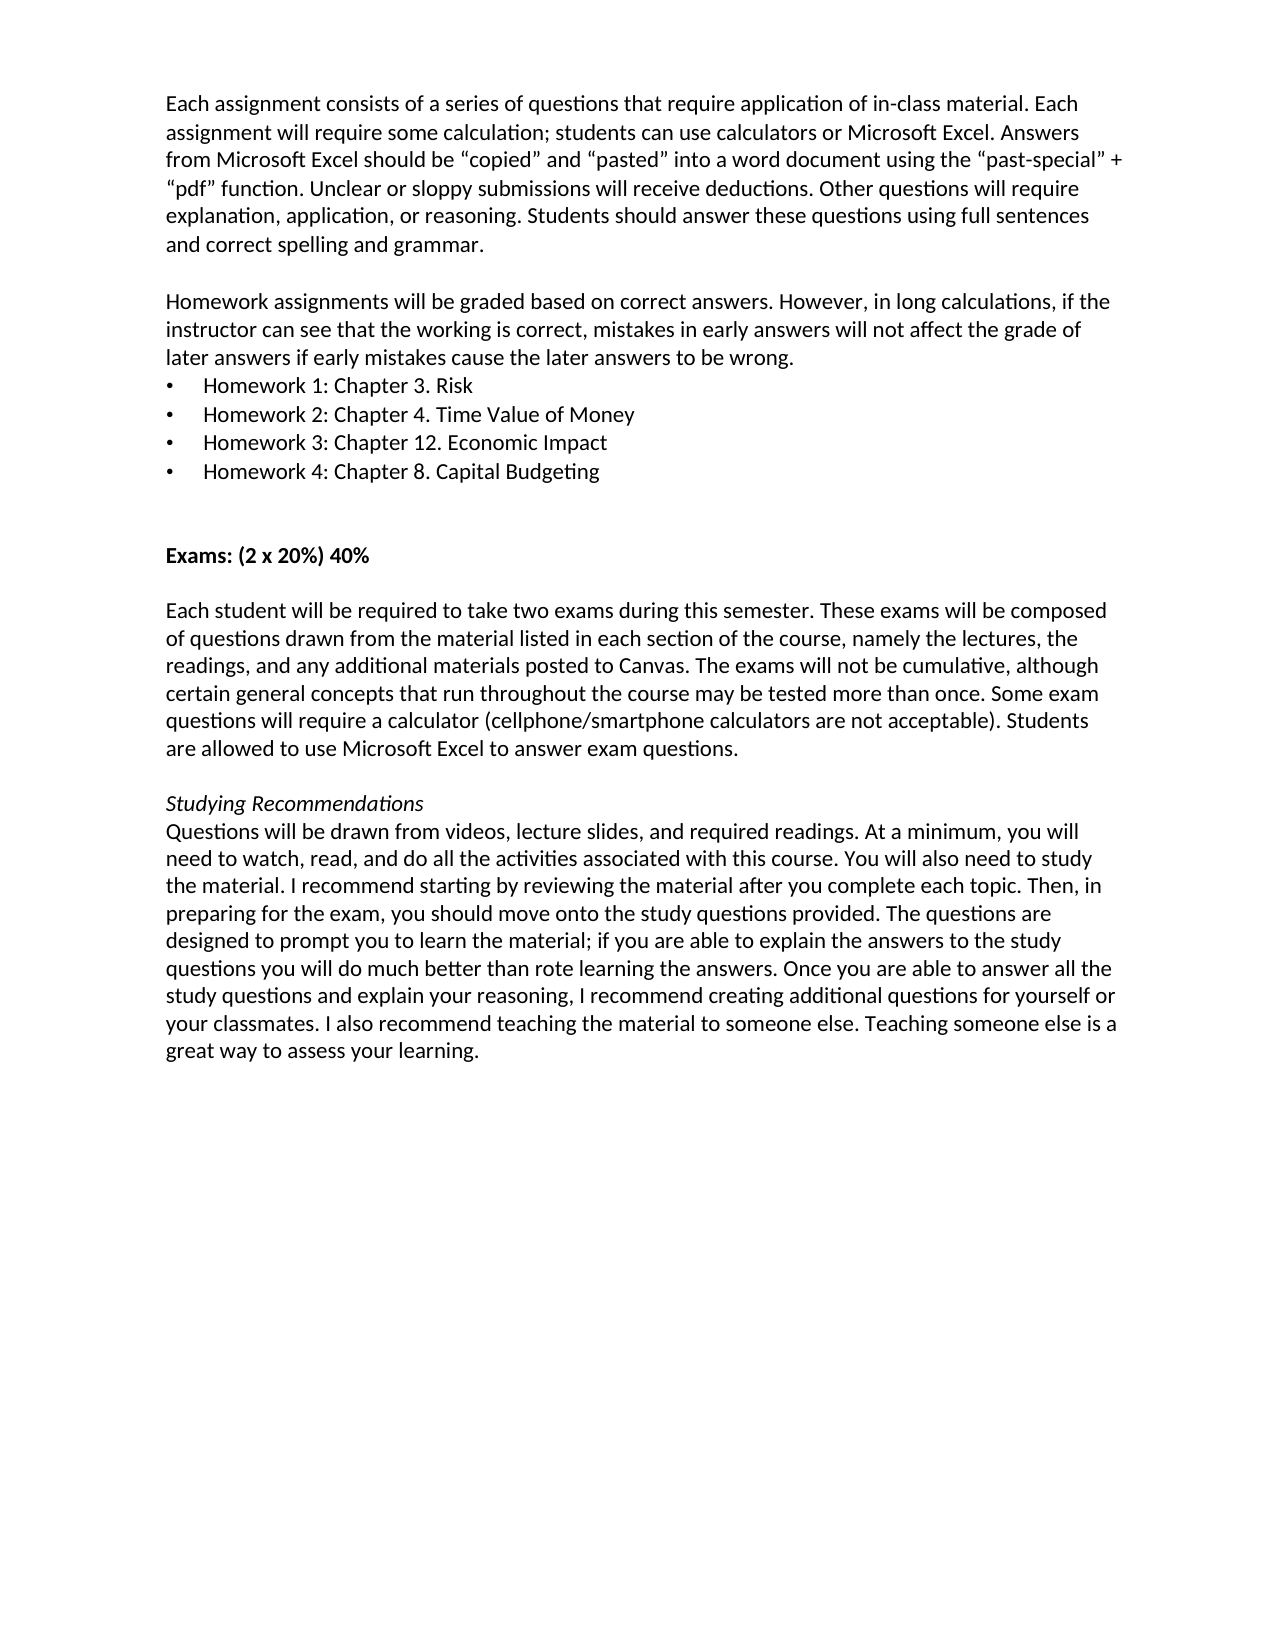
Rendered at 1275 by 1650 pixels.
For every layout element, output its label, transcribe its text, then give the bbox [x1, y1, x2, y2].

list Homework 2: Chapter 4. Time Value of Money [166, 400, 1125, 428]
list Homework 1: Chapter 3. Risk [166, 371, 1125, 399]
text Each student will be required to take two exams during this semester. These exams will be composed of questions drawn from the material listed in each section of the course, namely the lectures, the readings, and any additional materials posted to Canvas. The exams will not be cumulative, although certain general concepts that run throughout the course may be tested more than once. Some exam questions will require a calculator (cellphone/smartphone calculators are not acceptable). Students are allowed to use Microsoft Excel to answer exam questions. [166, 597, 1125, 762]
text Questions will be drawn from videos, lecture slides, and required readings. At a minimum, you will need to watch, read, and do all the activities associated with this course. You will also need to study the material. I recommend starting by reviewing the material after you complete each topic. Then, in preparing for the exam, you should move onto the study questions provided. The questions are designed to prompt you to learn the material; if you are able to explain the answers to the study questions you will do much better than rote learning the answers. Once you are able to answer all the study questions and explain your reasoning, I recommend creating additional questions for yourself or your classmates. I also recommend teaching the material to someone else. Teaching someone else is a great way to assess your learning. [166, 817, 1125, 1065]
subtitle Exams: (2 x 20%) 40% [166, 542, 1125, 569]
list Homework 3: Chapter 12. Economic Impact [166, 428, 1125, 456]
text Each assignment consists of a series of questions that require application of in-class material. Each assignment will require some calculation; students can use calculators or Microsoft Excel. Answers from Microsoft Excel should be “copied” and “pasted” into a word document using the “past-special” + “pdf” function. Unclear or sloppy submissions will receive deductions. Other questions will require explanation, application, or reasoning. Students should answer these questions using full sentences and correct spelling and grammar. [166, 89, 1125, 258]
text Studying Recommendations [91, 790, 1125, 817]
list Homework 4: Chapter 8. Capital Budgeting [166, 457, 1125, 485]
text Homework assignments will be graded based on correct answers. However, in long calculations, if the instructor can see that the working is correct, mistakes in early answers will not affect the grade of later answers if early mistakes cause the later answers to be wrong. [166, 287, 1125, 371]
